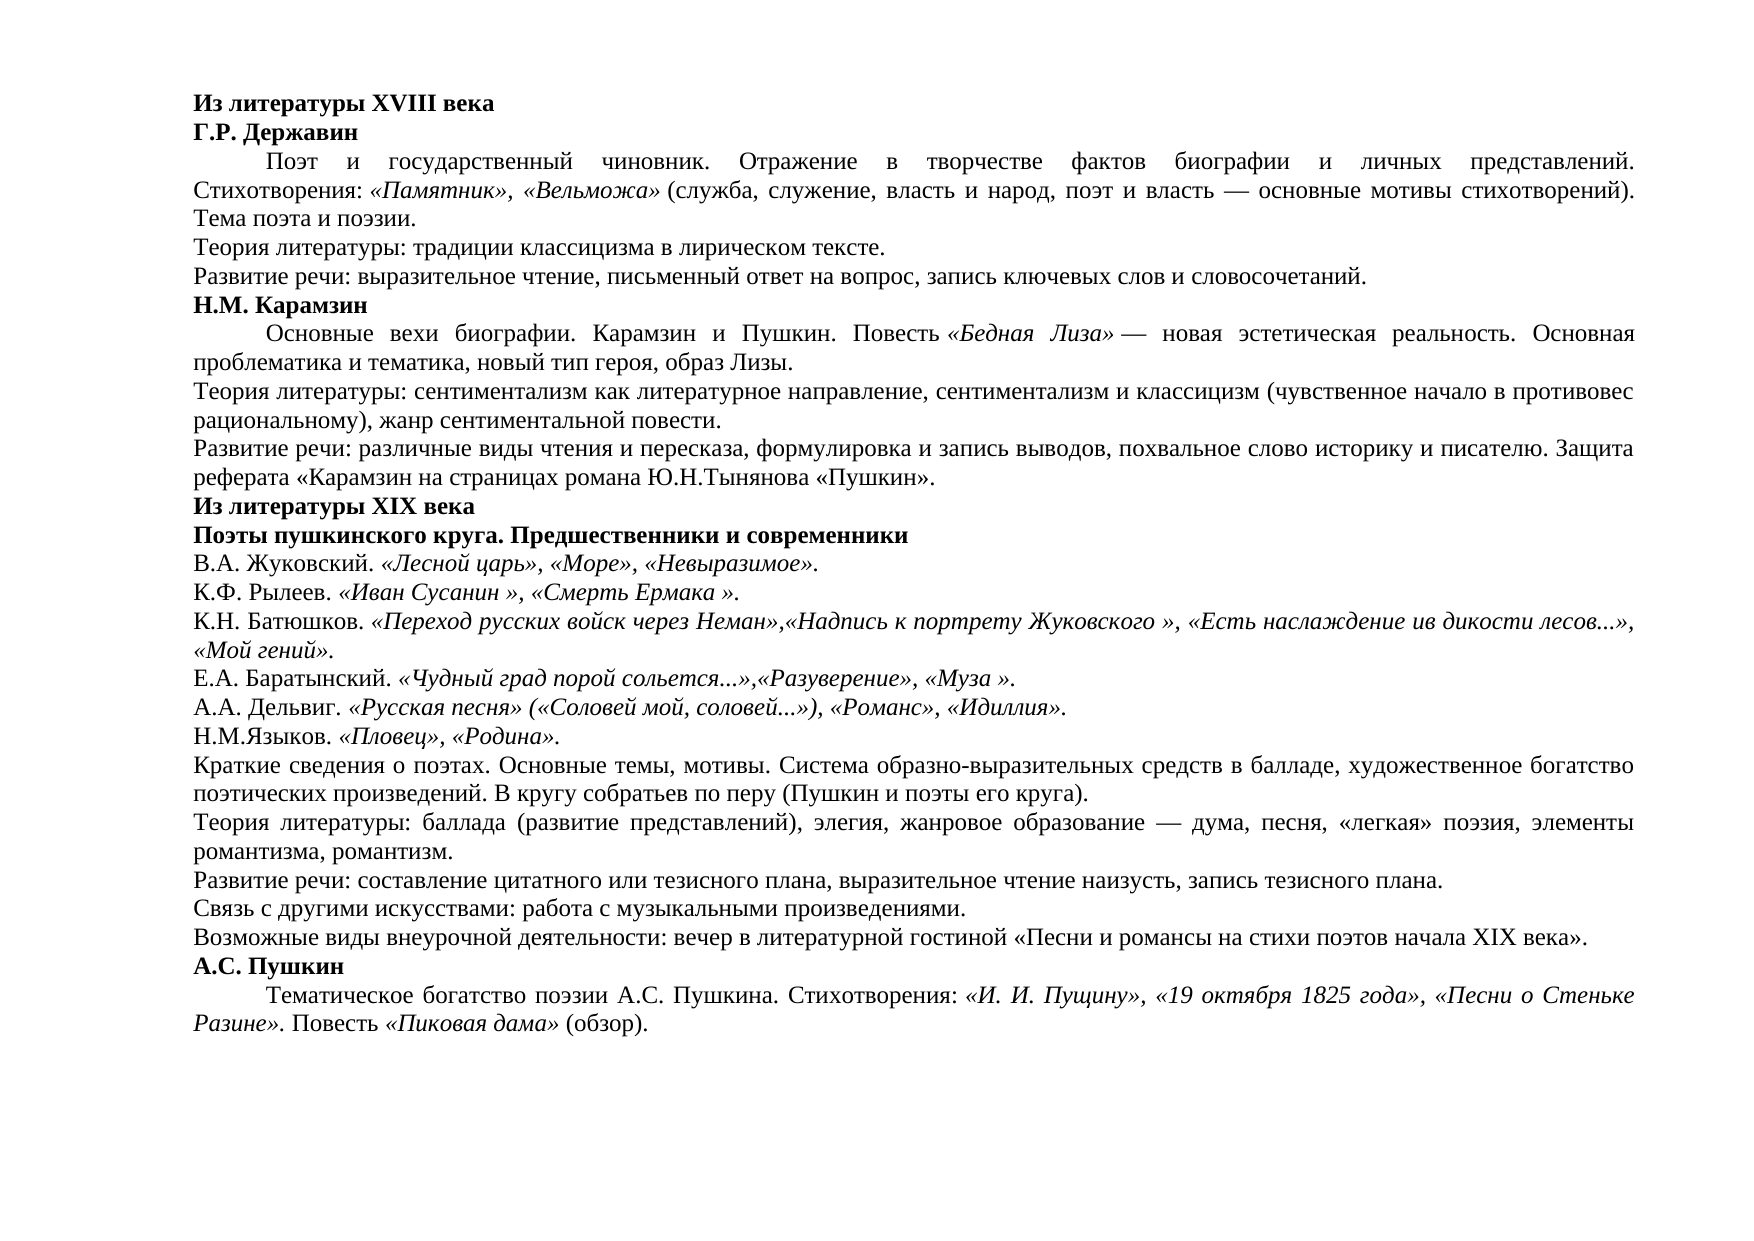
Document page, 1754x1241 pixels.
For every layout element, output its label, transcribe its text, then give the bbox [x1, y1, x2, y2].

text Теория литературы: сентиментализм как литературное направление, сентиментализм и классицизм (чувственное начало в противовес рациональному), жанр сентиментальной повести. [193, 376, 1636, 433]
text Развитие речи: выразительное чтение, письменный ответ на вопрос, запись ключевых слов и словосочетаний. [193, 261, 1636, 290]
text Поэт и государственный чиновник. Отражение в творчестве фактов биографии и личных представлений. Стихотворения: «Памятник», «Вельможа» (служба, служение, власть и народ, поэт и власть — основные мотивы стихотворений). Тема поэта и поэзии. [193, 146, 1636, 232]
text К.Ф. Рылеев. «Иван Сусанин », «Смерть Ермака ». [193, 577, 1636, 606]
text К.Н. Батюшков. «Переход русских войск через Неман»,«Надпись к портрету Жуковского », «Есть наслаждение ив дикости лесов...», «Мой гений». [193, 606, 1636, 663]
text Связь с другими искусствами: работа с музыкальными произведениями. [193, 893, 1636, 922]
text Основные вехи биографии. Карамзин и Пушкин. Повесть «Бедная Лиза» — новая эстетическая реальность. Основная проблематика и тематика, новый тип героя, образ Лизы. [193, 318, 1636, 376]
text В.А. Жуковский. «Лесной царь», «Море», «Невыразимое». [193, 548, 1636, 577]
text Из литературы XVIII века [193, 88, 1636, 117]
text Из литературы XIX века [193, 491, 1636, 520]
text Г.Р. Державин [193, 117, 1636, 146]
text Теория литературы: баллада (развитие представлений), элегия, жанровое образование — дума, песня, «легкая» поэзия, элементы романтизма, романтизм. [193, 807, 1636, 865]
text А.А. Дельвиг. «Русская песня» («Соловей мой, соловей...»), «Романс», «Идиллия». [193, 692, 1636, 721]
text Краткие сведения о поэтах. Основные темы, мотивы. Система образно-выразительных средств в балладе, художественное богатство поэтических произведений. В кругу собратьев по перу (Пушкин и поэты его круга). [193, 750, 1636, 807]
text Е.А. Баратынский. «Чудный град порой сольется...»,«Разуверение», «Муза ». [193, 663, 1636, 692]
text Развитие речи: различные виды чтения и пересказа, формулировка и запись выводов, похвальное слово историку и писателю. Защита реферата «Карамзин на страницах романа Ю.Н.Тынянова «Пушкин». [193, 433, 1636, 491]
text Теория литературы: традиции классицизма в лирическом тексте. [193, 232, 1636, 261]
text Поэты пушкинского круга. Предшественники и современники [193, 520, 1636, 548]
text Тематическое богатство поэзии А.С. Пушкина. Стихотворения: «И. И. Пущину», «19 октября 1825 года», «Песни о Стеньке Разине». Повесть «Пиковая дама» (обзор). [193, 980, 1636, 1037]
text Н.М.Языков. «Пловец», «Родина». [193, 721, 1636, 750]
text Развитие речи: составление цитатного или тезисного плана, выразительное чтение наизусть, запись тезисного плана. [193, 865, 1636, 893]
text Возможные виды внеурочной деятельности: вечер в литературной гостиной «Песни и романсы на стихи поэтов начала XIX века». [193, 922, 1636, 951]
text Н.М. Карамзин [193, 290, 1636, 318]
text А.С. Пушкин [193, 951, 1636, 980]
